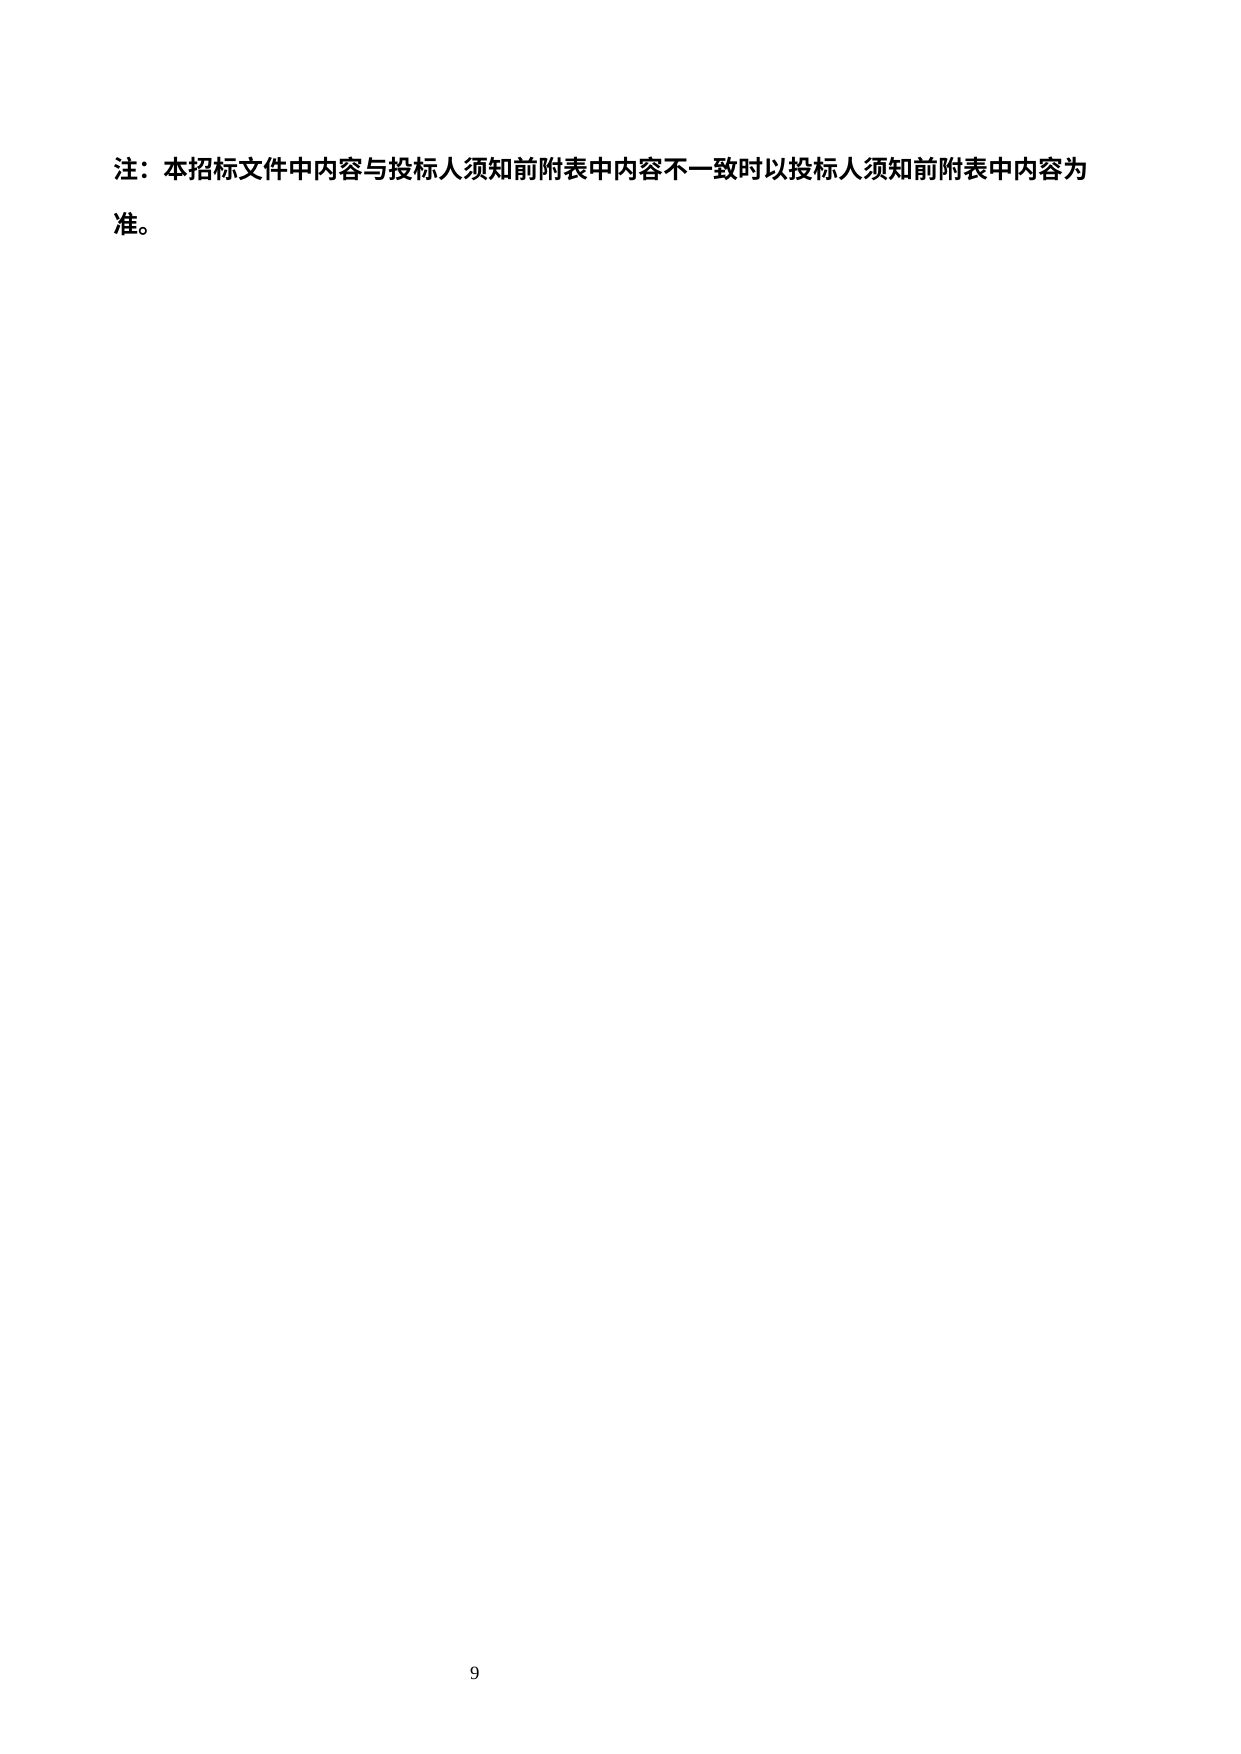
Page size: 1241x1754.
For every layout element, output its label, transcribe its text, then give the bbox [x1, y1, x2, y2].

text 注：本招标文件中内容与投标人须知前附表中内容不一致时以投标人须知前附表中内容为准。 [113, 150, 1127, 241]
